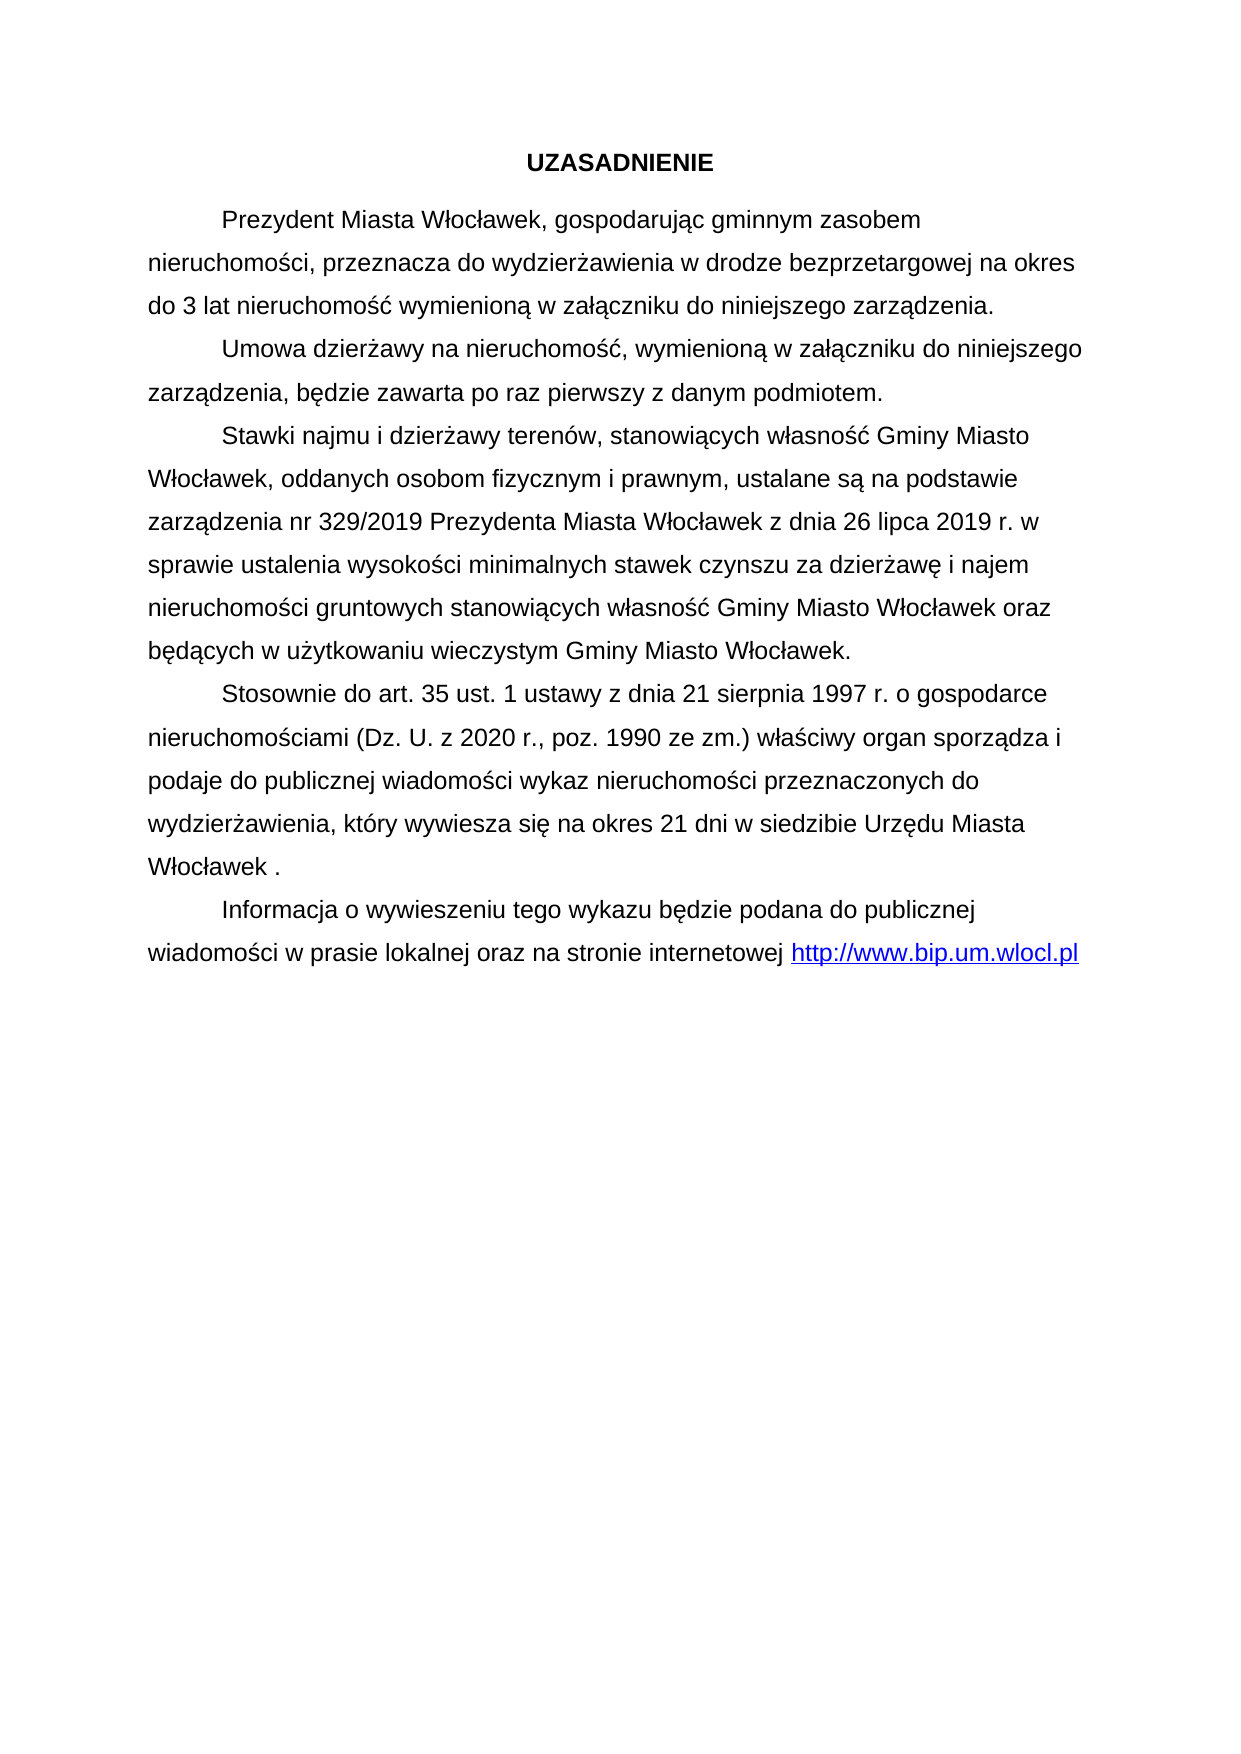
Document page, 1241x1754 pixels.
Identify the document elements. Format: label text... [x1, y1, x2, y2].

text Informacja o wywieszeniu tego wykazu będzie podana do publicznej wiadomości w prasie lokalnej oraz na stronie internetowej http://www.bip.um.wlocl.pl [148, 895, 1093, 967]
text Stawki najmu i dzierżawy terenów, stanowiących własność Gminy Miasto Włocławek, oddanych osobom fizycznym i prawnym, ustalane są na podstawie zarządzenia nr 329/2019 Prezydenta Miasta Włocławek z dnia 26 lipca 2019 r. w sprawie ustalenia wysokości minimalnych stawek czynszu za dzierżawę i najem nieruchomości gruntowych stanowiących własność Gminy Miasto Włocławek oraz będących w użytkowaniu wieczystym Gminy Miasto Włocławek. [148, 421, 1093, 665]
text Prezydent Miasta Włocławek, gospodarując gminnym zasobem nieruchomości, przeznacza do wydzierżawienia w drodze bezprzetargowej na okres do 3 lat nieruchomość wymienioną w załączniku do niniejszego zarządzenia. [148, 205, 1093, 320]
text Umowa dzierżawy na nieruchomość, wymienioną w załączniku do niniejszego zarządzenia, będzie zawarta po raz pierwszy z danym podmiotem. [148, 334, 1093, 406]
text Stosownie do art. 35 ust. 1 ustawy z dnia 21 sierpnia 1997 r. o gospodarce nieruchomościami (Dz. U. z 2020 r., poz. 1990 ze zm.) właściwy organ sporządza i podaje do publicznej wiadomości wykaz nieruchomości przeznaczonych do wydzierżawienia, który wywiesza się na okres 21 dni w siedzibie Urzędu Miasta Włocławek . [148, 679, 1093, 881]
subtitle UZASADNIENIE [148, 148, 1093, 176]
